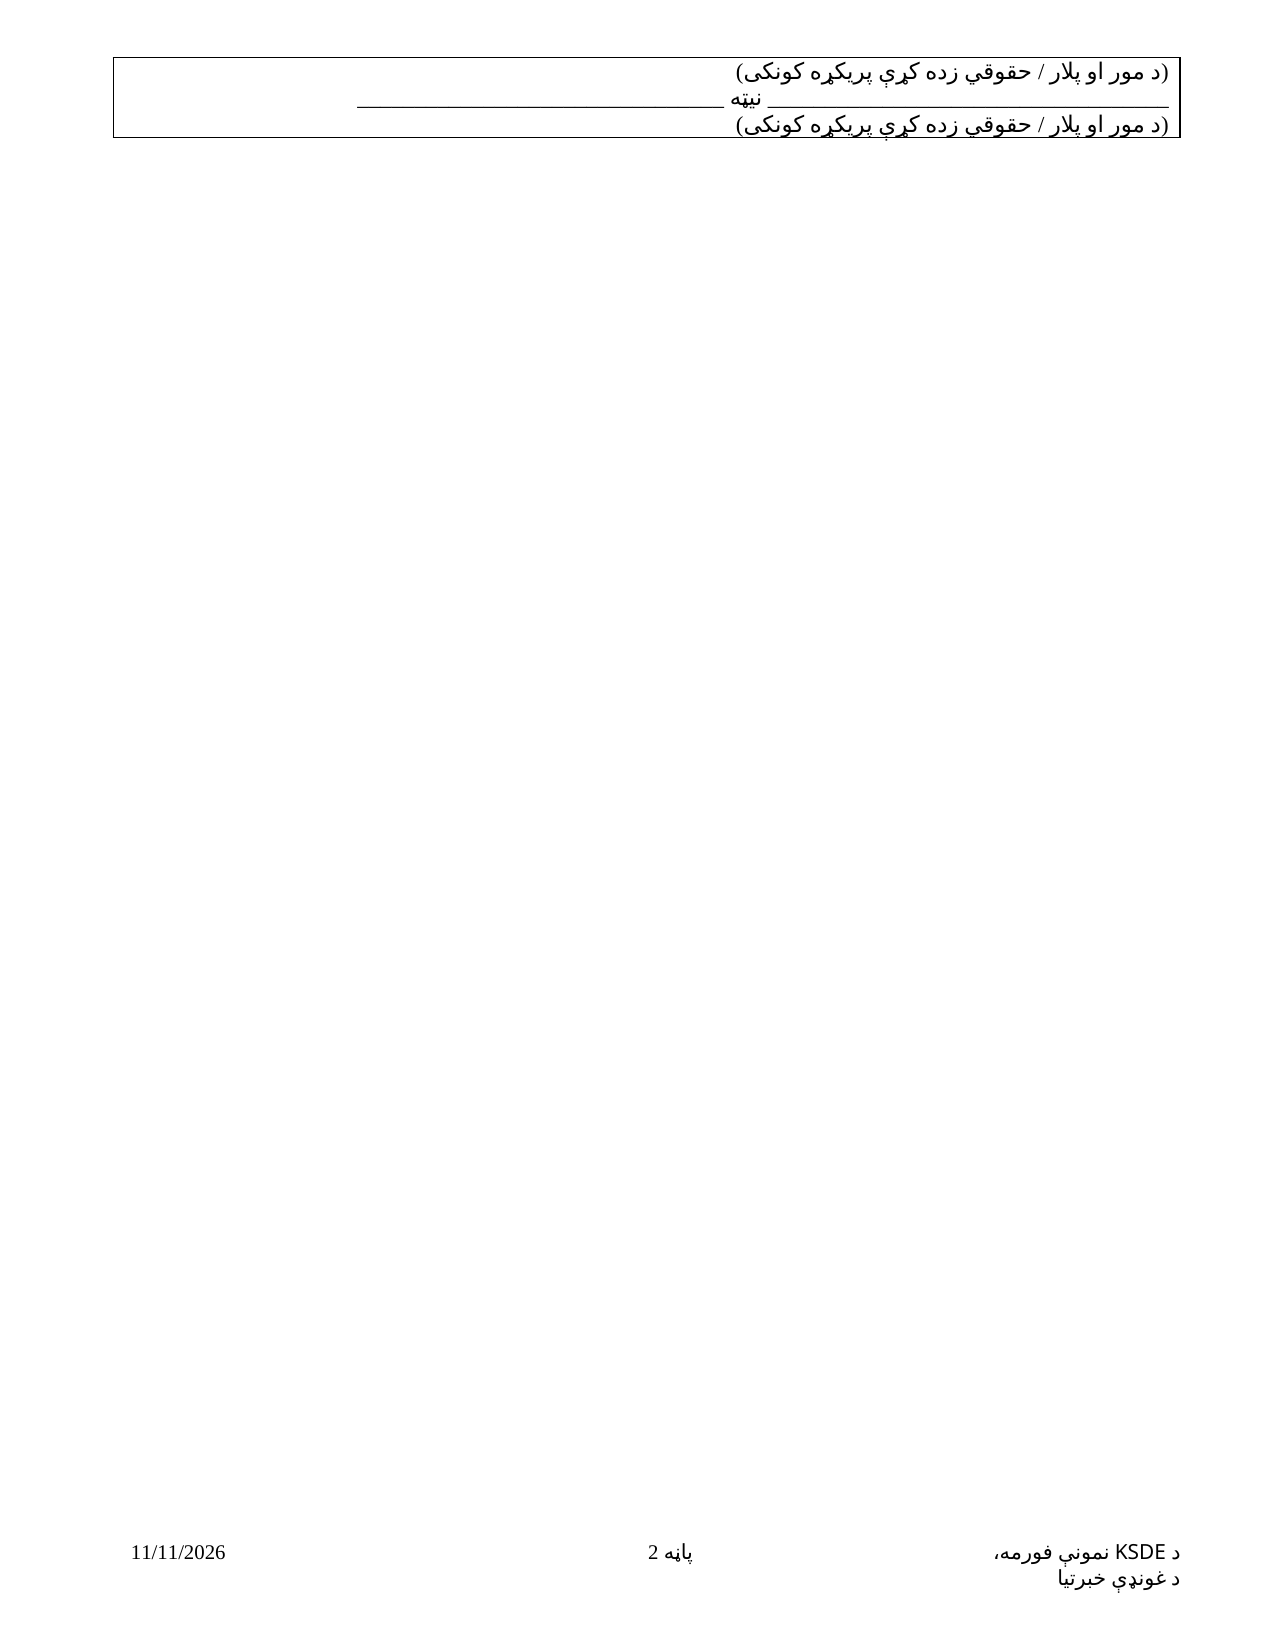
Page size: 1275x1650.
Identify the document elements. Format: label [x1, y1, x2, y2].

table_header [114, 58, 1179, 137]
